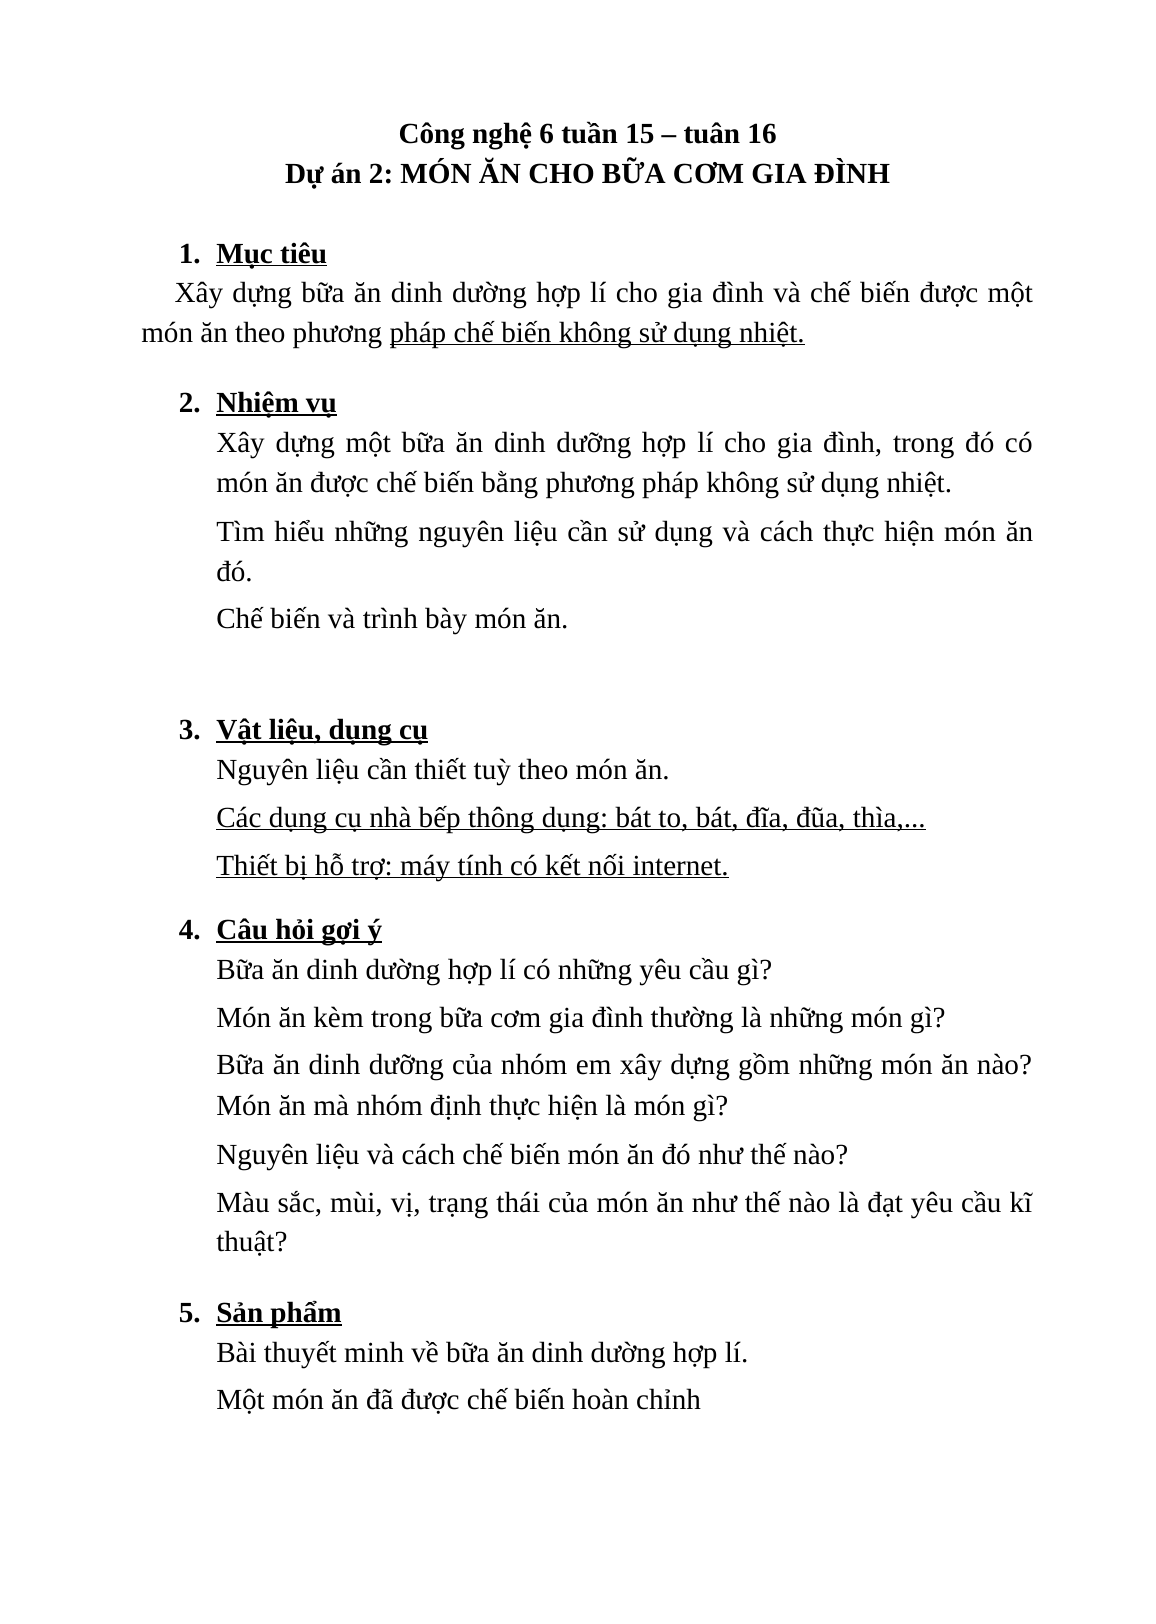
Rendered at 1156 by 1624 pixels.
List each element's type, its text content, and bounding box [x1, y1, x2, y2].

text Tìm hiểu những nguyên liệu cần sử dụng và cách thực hiện món ăn đó. [216, 514, 1034, 587]
text Các dụng cụ nhà bếp thông dụng: bát to, bát, đĩa, đũa, thìa,... [216, 800, 1034, 833]
text Xây dựng bữa ăn dinh dường hợp lí cho gia đình và chế biến được một món ăn theo phương pháp chế biến không sử dụng nhiệt. [141, 276, 1034, 348]
text Nguyên liệu và cách chế biến món ăn đó như thế nào? [216, 1137, 1034, 1170]
list Vật liệu, dụng cụ [178, 712, 1034, 746]
list Câu hỏi gợi ý [178, 912, 1034, 946]
text Bài thuyết minh về bữa ăn dinh dường hợp lí. [216, 1335, 1034, 1368]
text Nguyên liệu cần thiết tuỳ theo món ăn. [216, 752, 1034, 786]
text Thiết bị hỗ trợ: máy tính có kết nối internet. [216, 848, 1034, 881]
list Sản phẩm [178, 1295, 1034, 1328]
text Món ăn kèm trong bữa cơm gia đình thường là những món gì? [216, 1000, 1034, 1033]
text Xây dựng một bữa ăn dinh dưỡng hợp lí cho gia đình, trong đó có món ăn được chế biến bằng phương pháp không sử dụng nhiệt. [216, 425, 1034, 499]
text Bữa ăn dinh dường hợp lí có những yêu cầu gì? [216, 952, 1034, 985]
text Công nghệ 6 tuần 15 – tuân 16 [141, 116, 1034, 150]
text Một món ăn đã được chế biến hoàn chỉnh [216, 1382, 1034, 1416]
text Dự án 2: MÓN ĂN CHO BỮA CƠM GIA ĐÌNH [141, 156, 1034, 190]
list Nhiệm vụ [178, 385, 1034, 419]
text Màu sắc, mùi, vị, trạng thái của món ăn như thế nào là đạt yêu cầu kĩ thuật? [216, 1185, 1034, 1258]
list Mục tiêu [178, 236, 1034, 269]
text Chế biến và trình bày món ăn. [216, 602, 1034, 635]
text Bữa ăn dinh dưỡng của nhóm em xây dựng gồm những món ăn nào? Món ăn mà nhóm định thực hiện là món gì? [216, 1047, 1034, 1122]
